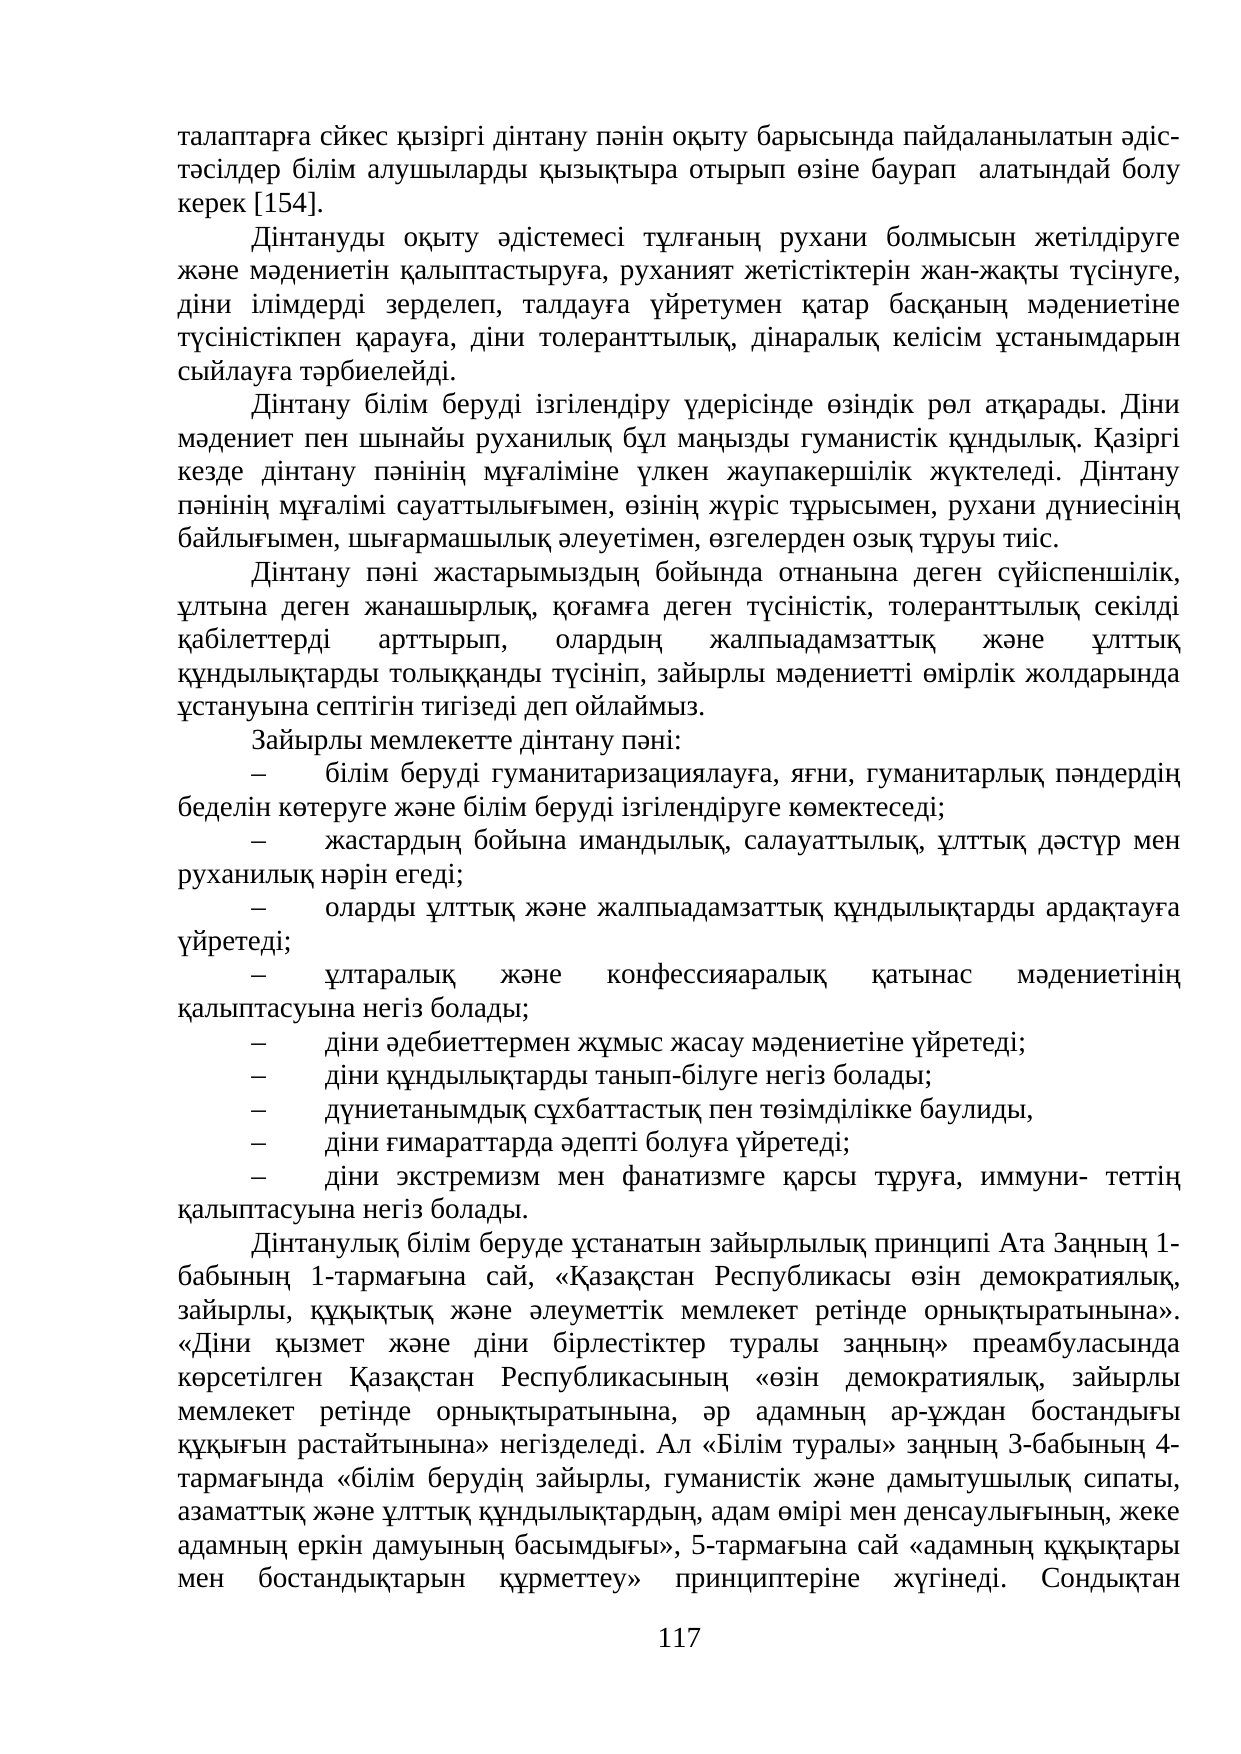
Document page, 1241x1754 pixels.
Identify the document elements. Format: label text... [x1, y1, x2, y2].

text – дүниетанымдық сұхбаттастық пен төзімділікке баулиды, [177, 1091, 1181, 1124]
text – діни экстремизм мен фанатизмге қарсы тұруға, иммуни- теттің қалыптасуына негіз болады. [177, 1158, 1181, 1225]
text Дінтану пәні жастарымыздың бойында отнанына деген сүйіспеншілік, ұлтына деген жанашырлық, қоғамға деген түсіністік, толеранттылық секілді қабілеттерді арттырып, олардың жалпыадамзаттық және ұлттық құндылықтарды толыққанды түсініп, зайырлы мәдениетті өмірлік жолдарында ұстануына септігін тигізеді деп ойлаймыз. [177, 554, 1181, 722]
text – оларды ұлттық және жалпыадамзаттық құндылықтарды ардақтауға үйретеді; [177, 889, 1181, 957]
text – діни әдебиеттермен жұмыс жасау мәдениетіне үйретеді; [177, 1024, 1181, 1057]
text – жастардың бойына имандылық, салауаттылық, ұлттық дәстүр мен руханилық нәрін егеді; [177, 822, 1181, 889]
text – ұлтаралық және конфессияаралық қатынас мәдениетінің қалыптасуына негіз болады; [177, 957, 1181, 1024]
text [177, 118, 1181, 219]
text Зайырлы мемлекетте дінтану пәні: [177, 722, 1181, 755]
text Дінтануды оқыту әдістемесі тұлғаның рухани болмысын жетілдіруге және мәдениетін қалыптастыруға, руханият жетістіктерін жан-жақты түсінуге, діни ілімдерді зерделеп, талдауға үйретумен қатар басқаның мәдениетіне түсіністікпен қарауға, діни толеранттылық, дінаралық келісім ұстанымдарын сыйлауға тәрбиелейді. [177, 219, 1181, 386]
text – діни ғимараттарда әдепті болуға үйретеді; [177, 1124, 1181, 1158]
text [177, 1225, 1181, 1594]
text – діни құндылықтарды танып-білуге негіз болады; [177, 1057, 1181, 1091]
text – білім беруді гуманитаризациялауға, яғни, гуманитарлық пәндердің беделін көтеруге және білім беруді ізгілендіруге көмектеседі; [177, 755, 1181, 822]
text Дінтану білім беруді ізгілендіру үдерісінде өзіндік рөл атқарады. Діни мәдениет пен шынайы руханилық бұл маңызды гуманистік құндылық. Қазіргі кезде дінтану пәнінің мұғаліміне үлкен жаупакершілік жүктеледі. Дінтану пәнінің мұғалімі сауаттылығымен, өзінің жүріс тұрысымен, рухани дүниесінің байлығымен, шығармашылық әлеуетімен, өзгелерден озық тұруы тиіс. [177, 386, 1181, 554]
